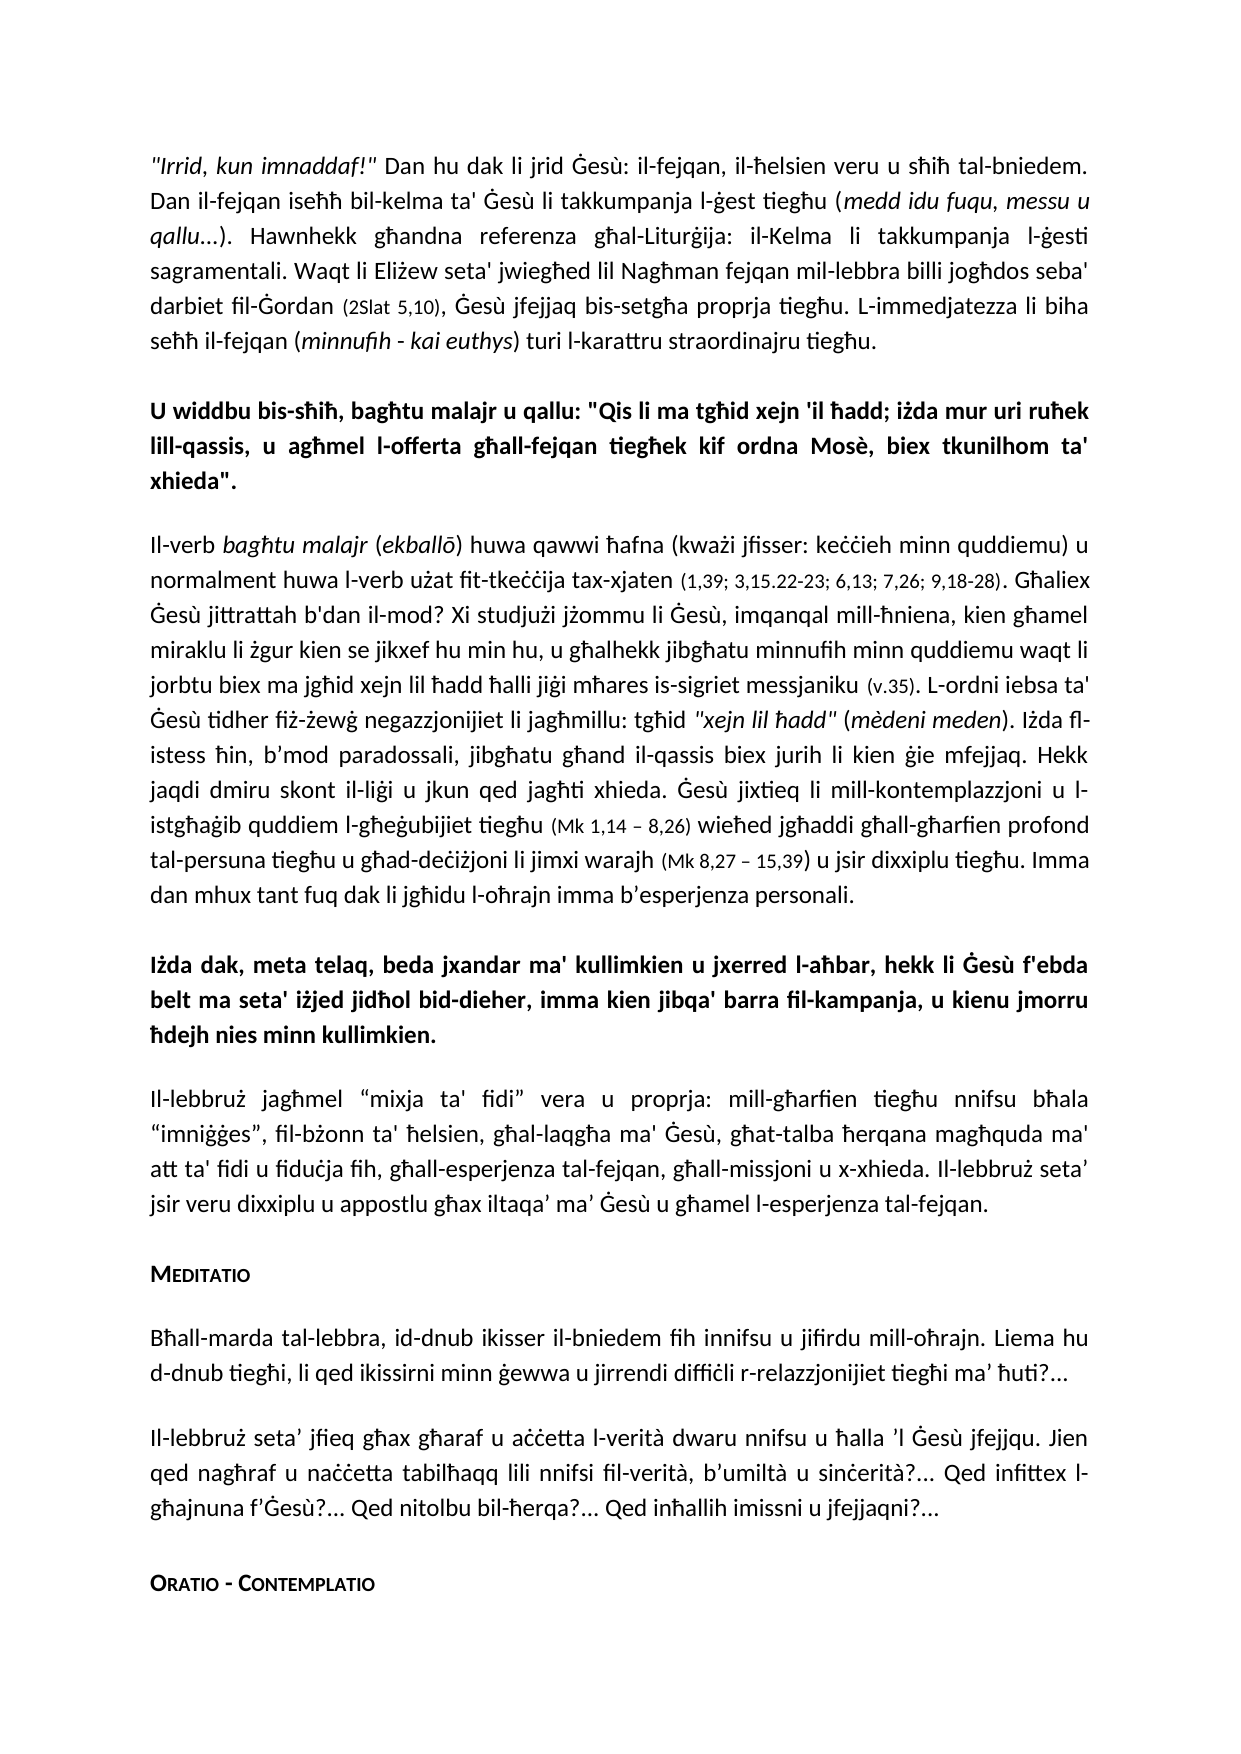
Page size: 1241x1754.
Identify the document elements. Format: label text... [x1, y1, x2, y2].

text Meditatio [150, 1258, 1090, 1289]
text Il-verb bagħtu malajr (ekballō) huwa qawwi ħafna (kważi jfisser: keċċieh minn quddiemu) u normalment huwa l-verb użat fit-tkeċċija tax-xjaten (1,39; 3,15.22-23; 6,13; 7,26; 9,18-28). Għaliex Ġesù jittrattah b'dan il-mod? Xi studjużi jżommu li Ġesù, imqanqal mill-ħniena, kien għamel miraklu li żgur kien se jikxef hu min hu, u għalhekk jibgħatu minnufih minn quddiemu waqt li jorbtu biex ma jgħid xejn lil ħadd ħalli jiġi mħares is-sigriet messjaniku (v.35). L-ordni iebsa ta' Ġesù tidher fiż-żewġ negazzjonijiet li jagħmillu: tgħid "xejn lil ħadd" (mèdeni meden). Iżda fl-istess ħin, b’mod paradossali, jibgħatu għand il-qassis biex jurih li kien ġie mfejjaq. Hekk jaqdi dmiru skont il-liġi u jkun qed jagħti xhieda. Ġesù jixtieq li mill-kontemplazzjoni u l-istgħaġib quddiem l-għeġubijiet tiegħu (Mk 1,14 – 8,26) wieħed jgħaddi għall-għarfien profond tal-persuna tiegħu u għad-deċiżjoni li jimxi warajh (Mk 8,27 – 15,39) u jsir dixxiplu tiegħu. Imma dan mhux tant fuq dak li jgħidu l-oħrajn imma b’esperjenza personali. [150, 529, 1090, 910]
text "Irrid, kun imnaddaf!" Dan hu dak li jrid Ġesù: il-fejqan, il-ħelsien veru u sħiħ tal-bniedem. Dan il-fejqan iseħħ bil-kelma ta' Ġesù li takkumpanja l-ġest tiegħu (medd idu fuqu, messu u qallu...). Hawnhekk għandna referenza għal-Liturġija: il-Kelma li takkumpanja l-ġesti sagramentali. Waqt li Eliżew seta' jwiegħed lil Nagħman fejqan mil-lebbra billi jogħdos seba' darbiet fil-Ġordan (2Slat 5,10), Ġesù jfejjaq bis-setgħa proprja tiegħu. L-immedjatezza li biha seħħ il-fejqan (minnufih - kai euthys) turi l-karattru straordinajru tiegħu. [150, 150, 1090, 356]
text Oratio - Contemplatio [150, 1568, 1090, 1598]
text U widdbu bis-sħiħ, bagħtu malajr u qallu: "Qis li ma tgħid xejn 'il ħadd; iżda mur uri ruħek lill-qassis, u agħmel l-offerta għall-fejqan tiegħek kif ordna Mosè, biex tkunilhom ta' xhieda". [150, 395, 1090, 496]
text Il-lebbruż seta’ jfieq għax għaraf u aċċetta l-verità dwaru nnifsu u ħalla ’l Ġesù jfejjqu. Jien qed nagħraf u naċċetta tabilħaqq lili nnifsi fil-verità, b’umiltà u sinċerità?... Qed infittex l-għajnuna f’Ġesù?... Qed nitolbu bil-ħerqa?... Qed inħallih imissni u jfejjaqni?... [150, 1422, 1090, 1522]
text Iżda dak, meta telaq, beda jxandar ma' kullimkien u jxerred l-aħbar, hekk li Ġesù f'ebda belt ma seta' iżjed jidħol bid-dieher, imma kien jibqa' barra fil-kampanja, u kienu jmorru ħdejh nies minn kullimkien. [150, 949, 1090, 1050]
text Il-lebbruż jagħmel “mixja ta' fidi” vera u proprja: mill-għarfien tiegħu nnifsu bħala “imniġġes”, fil-bżonn ta' ħelsien, għal-laqgħa ma' Ġesù, għat-talba ħerqana magħquda ma' att ta' fidi u fiduċja fih, għall-esperjenza tal-fejqan, għall-missjoni u x-xhieda. Il-lebbruż seta’ jsir veru dixxiplu u appostlu għax iltaqa’ ma’ Ġesù u għamel l-esperjenza tal-fejqan. [150, 1083, 1090, 1219]
text Bħall-marda tal-lebbra, id-dnub ikisser il-bniedem fih innifsu u jifirdu mill-oħrajn. Liema hu d-dnub tiegħi, li qed ikissirni minn ġewwa u jirrendi diffiċli r-relazzjonijiet tiegħi ma’ ħuti?... [150, 1322, 1090, 1388]
